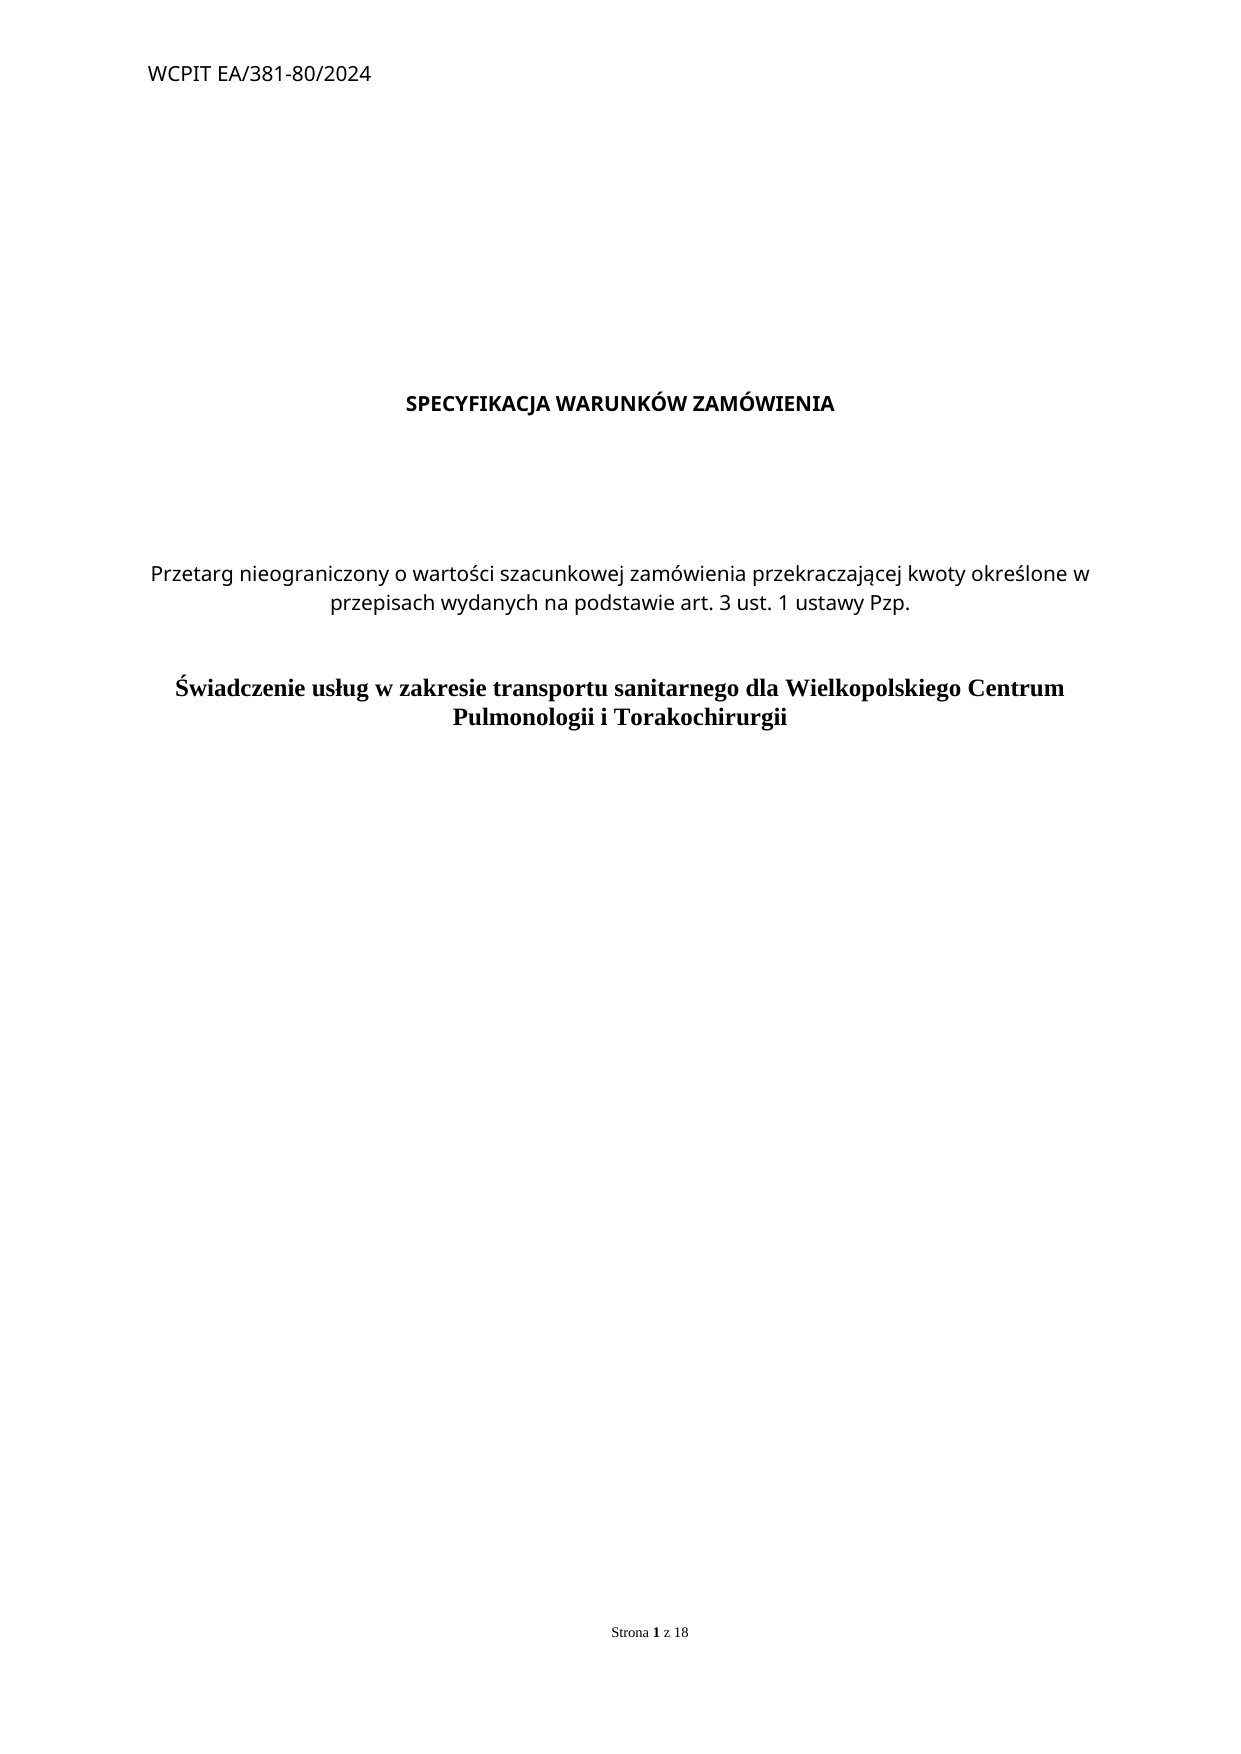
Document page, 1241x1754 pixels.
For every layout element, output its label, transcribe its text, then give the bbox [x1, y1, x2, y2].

text Świadczenie usług w zakresie transportu sanitarnego dla Wielkopolskiego Centrum Pulmonologii i Torakochirurgii [148, 673, 1092, 731]
text SPECYFIKACJA WARUNKÓW ZAMÓWIENIA [148, 389, 1092, 417]
text Przetarg nieograniczony o wartości szacunkowej zamówienia przekraczającej kwoty określone w przepisach wydanych na podstawie art. 3 ust. 1 ustawy Pzp. [148, 559, 1092, 616]
